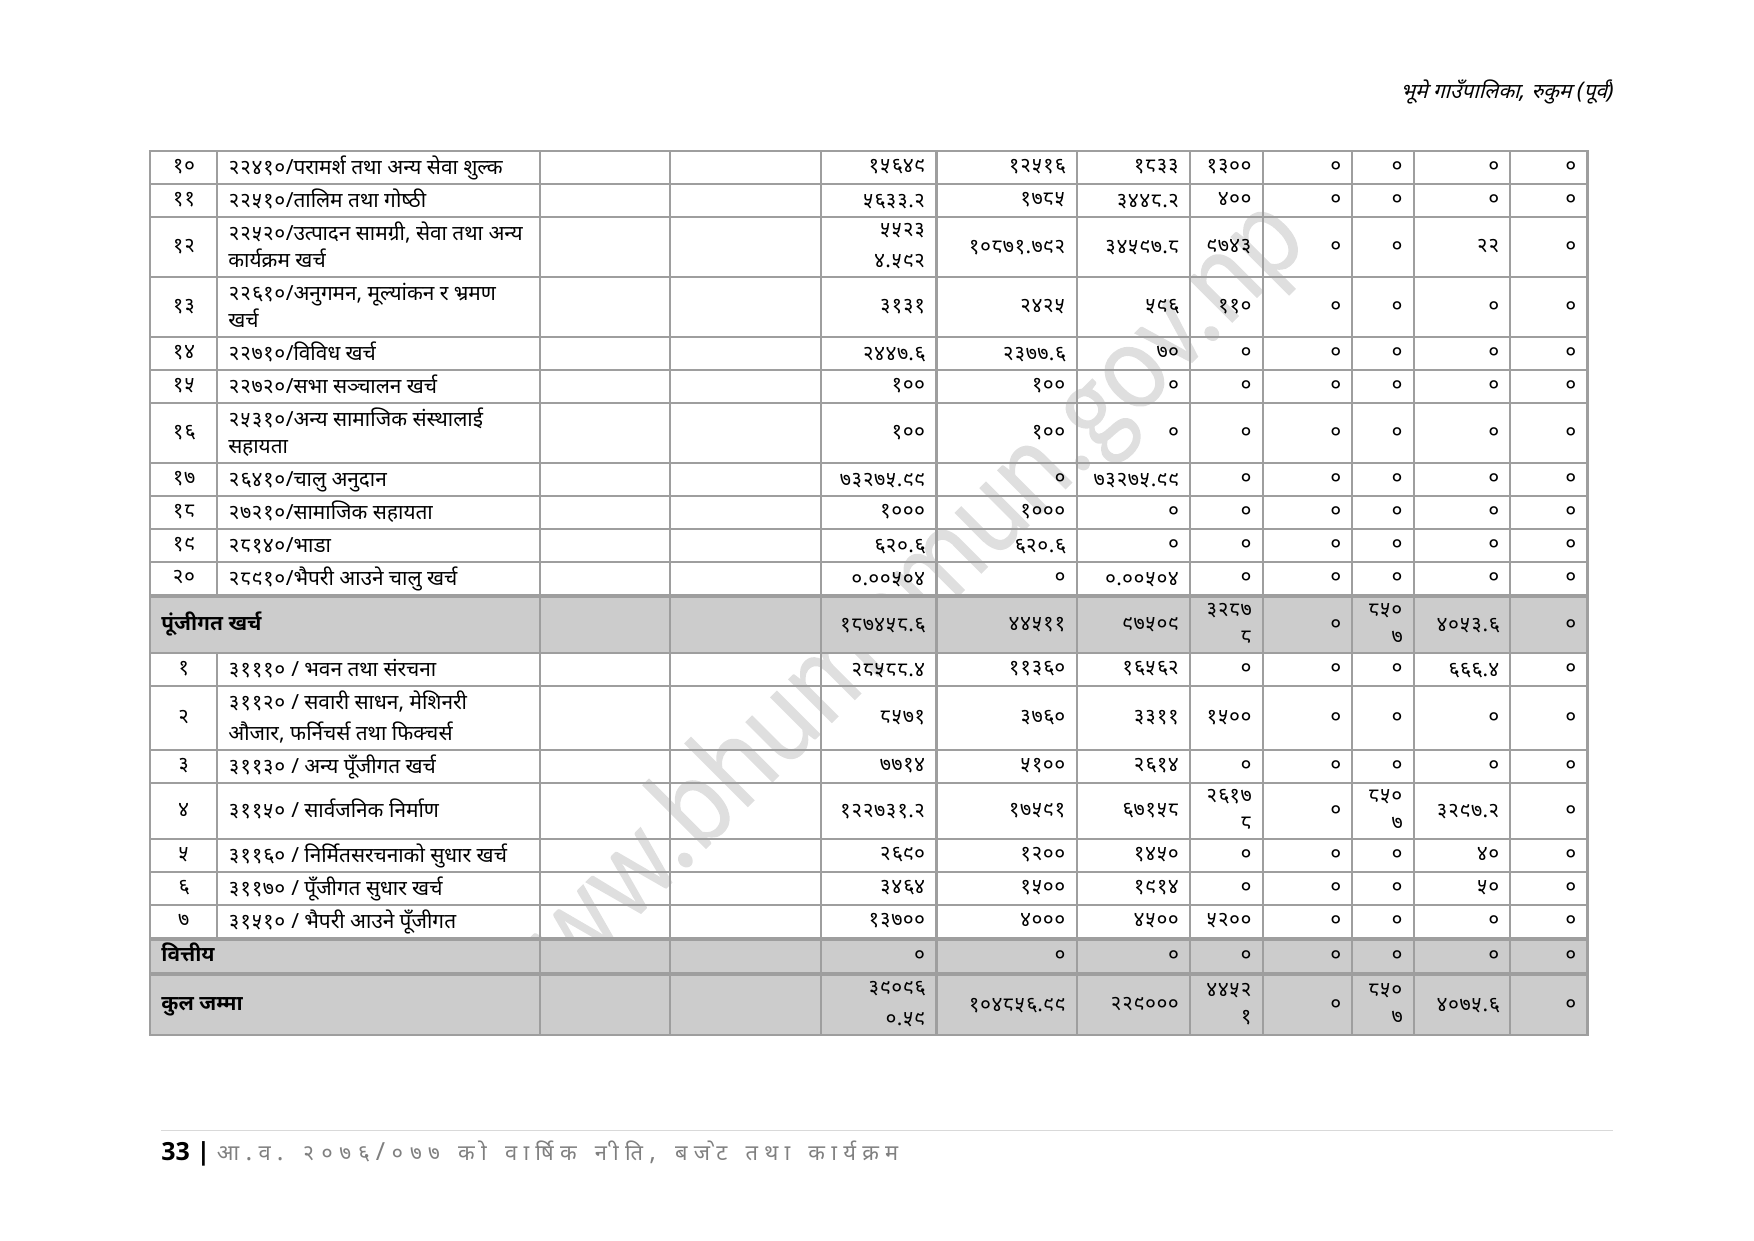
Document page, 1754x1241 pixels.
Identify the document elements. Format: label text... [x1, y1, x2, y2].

table_cell २० [151, 563, 216, 594]
table_cell ६२०.६ [822, 530, 935, 561]
table_cell ६६६.४ [1415, 654, 1509, 685]
table_cell [541, 687, 669, 749]
table_cell ४ [151, 784, 216, 838]
table_cell २६९० [822, 840, 935, 871]
table_cell [671, 687, 820, 749]
table_cell ३ [151, 751, 216, 782]
table_cell ३४५९७.८ [1078, 218, 1189, 276]
table_cell पूंजीगत खर्च [151, 598, 539, 652]
table_cell ६२०.६ [938, 530, 1076, 561]
table_cell ० [1191, 464, 1262, 495]
table_cell ९७४३ [1191, 218, 1262, 276]
table_cell १९१४ [1078, 873, 1189, 904]
table_cell ३१३१ [822, 278, 935, 336]
table_cell ० [1415, 185, 1509, 216]
table_cell ० [1191, 941, 1262, 972]
table_cell ० [1511, 371, 1586, 402]
table_cell ० [1191, 371, 1262, 402]
table_cell ० [1415, 338, 1509, 369]
table_cell २ [151, 687, 216, 749]
table_cell [541, 751, 669, 782]
table_cell ३११३० / अन्य पूँजीगत खर्च [218, 751, 539, 782]
table_cell ० [1191, 840, 1262, 871]
table_cell ० [1191, 530, 1262, 561]
table_cell ० [1511, 278, 1586, 336]
table_cell ०.००५०४ [1078, 563, 1189, 594]
table_cell १०८७१.७९२ [938, 218, 1076, 276]
table_cell ० [1078, 404, 1189, 462]
table_cell ० [822, 941, 935, 972]
table_cell ३१११० / भवन तथा संरचना [218, 654, 539, 685]
table_cell २२६१०/अनुगमन, मूल्यांकन र भ्रमण खर्च [218, 278, 539, 336]
table_cell ० [1415, 530, 1509, 561]
table_cell ० [1264, 563, 1351, 594]
table_cell ४४५११ [938, 598, 1076, 652]
table_cell २४४७.६ [822, 338, 935, 369]
table_cell ७० [1078, 338, 1189, 369]
table_cell ० [1264, 497, 1351, 528]
table_cell ४० [1415, 840, 1509, 871]
table_cell [541, 152, 669, 183]
table_cell २२५२०/उत्पादन सामग्री, सेवा तथा अन्य कार्यक्रम खर्च [218, 218, 539, 276]
table_cell ० [1511, 784, 1586, 838]
table_cell [671, 185, 820, 216]
table_cell ० [1264, 784, 1351, 838]
table_cell ४०० [1191, 185, 1262, 216]
table_cell ५१०० [938, 751, 1076, 782]
table_cell २५३१०/अन्य सामाजिक संस्थालाई सहायता [218, 404, 539, 462]
table_cell ० [1415, 941, 1509, 972]
table_cell ३४४८.२ [1078, 185, 1189, 216]
table_cell ३३११ [1078, 687, 1189, 749]
table_cell ० [938, 464, 1076, 495]
table_cell [541, 563, 669, 594]
table_cell ० [1191, 873, 1262, 904]
table_cell ० [1078, 371, 1189, 402]
table_cell ७ [151, 906, 216, 937]
table_cell ३१५१० / भैपरी आउने पूँजीगत [218, 906, 539, 937]
table_cell ० [1078, 530, 1189, 561]
table_cell ८५०७ [1353, 598, 1413, 652]
table_cell ० [1264, 976, 1351, 1034]
table_cell [671, 278, 820, 336]
table_cell ५ [151, 840, 216, 871]
table_cell ० [1264, 464, 1351, 495]
table_cell [541, 873, 669, 904]
table_cell [671, 598, 820, 652]
table_cell ० [1264, 873, 1351, 904]
table_cell ० [1078, 497, 1189, 528]
table_cell ० [1353, 906, 1413, 937]
table_cell १०० [938, 371, 1076, 402]
table_cell २२७२०/सभा सञ्चालन खर्च [218, 371, 539, 402]
table_cell ० [1191, 497, 1262, 528]
table_cell ० [1511, 751, 1586, 782]
table_cell ३२८७८ [1191, 598, 1262, 652]
table_cell ३४६४ [822, 873, 935, 904]
table_cell ० [1264, 152, 1351, 183]
table_cell [671, 654, 820, 685]
table_cell ५६३३.२ [822, 185, 935, 216]
table_cell ० [1511, 976, 1586, 1034]
table_cell [671, 751, 820, 782]
table_cell १५०० [1191, 687, 1262, 749]
table_cell ० [1511, 687, 1586, 749]
table_cell ० [1511, 152, 1586, 183]
table_cell ० [1078, 941, 1189, 972]
table_cell १६ [151, 404, 216, 462]
table_cell ० [1415, 906, 1509, 937]
table_cell ० [1511, 497, 1586, 528]
table_cell ७३२७५.९९ [1078, 464, 1189, 495]
table_cell १००० [822, 497, 935, 528]
table_cell ११० [1191, 278, 1262, 336]
table_cell ३११२० / सवारी साधन, मेशिनरी औजार, फर्निचर्स तथा फिक्चर्स [218, 687, 539, 749]
table_cell ० [1264, 840, 1351, 871]
table_cell २६१७८ [1191, 784, 1262, 838]
table_cell ० [1191, 563, 1262, 594]
table_cell [541, 497, 669, 528]
table_cell ० [1353, 404, 1413, 462]
table_cell [671, 464, 820, 495]
table_cell १७८५ [938, 185, 1076, 216]
table_cell [541, 185, 669, 216]
table_cell ० [1264, 906, 1351, 937]
table_cell ० [1353, 497, 1413, 528]
table_cell ५० [1415, 873, 1509, 904]
table_cell ४४५२१ [1191, 976, 1262, 1034]
table_cell १४ [151, 338, 216, 369]
table_cell [541, 941, 669, 972]
table_cell ० [1511, 873, 1586, 904]
table_cell ३११७० / पूँजीगत सुधार खर्च [218, 873, 539, 904]
table_cell ० [1353, 371, 1413, 402]
table_cell [671, 941, 820, 972]
table_cell ० [1415, 152, 1509, 183]
table_cell [671, 563, 820, 594]
table_cell १००० [938, 497, 1076, 528]
table_cell ५२०० [1191, 906, 1262, 937]
table_cell ८५०७ [1353, 976, 1413, 1034]
table_cell वित्तीय [151, 941, 539, 972]
table_cell ० [1511, 404, 1586, 462]
table_cell १०० [938, 404, 1076, 462]
table_cell [671, 784, 820, 838]
table_cell [541, 278, 669, 336]
table_cell ६ [151, 873, 216, 904]
table_cell २३७७.६ [938, 338, 1076, 369]
table_cell ० [1191, 654, 1262, 685]
table_cell ० [1511, 563, 1586, 594]
table_cell ० [938, 563, 1076, 594]
table_cell १५६४९ [822, 152, 935, 183]
table_cell [671, 218, 820, 276]
table_cell ४००० [938, 906, 1076, 937]
table_cell ० [1264, 598, 1351, 652]
table_cell ० [1264, 941, 1351, 972]
table_cell ० [938, 941, 1076, 972]
table_cell २४२५ [938, 278, 1076, 336]
table_cell [541, 530, 669, 561]
table_cell ०.००५०४ [822, 563, 935, 594]
table_cell १५ [151, 371, 216, 402]
table_cell १८७४५८.६ [822, 598, 935, 652]
table_cell [671, 906, 820, 937]
table_cell ८५०७ [1353, 784, 1413, 838]
table_cell ० [1415, 371, 1509, 402]
table_cell ० [1511, 338, 1586, 369]
table_cell ३२९७.२ [1415, 784, 1509, 838]
table_cell ० [1353, 941, 1413, 972]
table_cell [541, 404, 669, 462]
table_cell ० [1264, 278, 1351, 336]
table_cell ० [1511, 185, 1586, 216]
table_cell ० [1415, 751, 1509, 782]
table_cell ४५०० [1078, 906, 1189, 937]
table_cell १८३३ [1078, 152, 1189, 183]
table_cell १०४८५६.९९ [938, 976, 1076, 1034]
table_cell ० [1511, 906, 1586, 937]
table_cell [541, 371, 669, 402]
table_cell १३ [151, 278, 216, 336]
table_cell ७७१४ [822, 751, 935, 782]
table_cell २८५८८.४ [822, 654, 935, 685]
table_cell [541, 840, 669, 871]
table_cell [541, 784, 669, 838]
table_cell ३११५० / सार्वजनिक निर्माण [218, 784, 539, 838]
table_cell ११ [151, 185, 216, 216]
table_cell १२५१६ [938, 152, 1076, 183]
table_cell २२९००० [1078, 976, 1189, 1034]
table_cell २२ [1415, 218, 1509, 276]
table_cell [671, 530, 820, 561]
table_cell [671, 873, 820, 904]
table_cell [541, 598, 669, 652]
table_cell [671, 371, 820, 402]
table_cell १० [151, 152, 216, 183]
table_cell ० [1415, 464, 1509, 495]
table_cell २८१४०/भाडा [218, 530, 539, 561]
table_cell १५०० [938, 873, 1076, 904]
table_cell ० [1353, 751, 1413, 782]
table_cell ० [1353, 840, 1413, 871]
table_cell ० [1264, 338, 1351, 369]
table_cell ४०७५.६ [1415, 976, 1509, 1034]
table_cell ० [1353, 152, 1413, 183]
table_cell २७२१०/सामाजिक सहायता [218, 497, 539, 528]
table_cell १३०० [1191, 152, 1262, 183]
table_cell ३९०९६०.५९ [822, 976, 935, 1034]
table_cell ० [1264, 404, 1351, 462]
table_cell ८५७१ [822, 687, 935, 749]
table_cell ० [1511, 530, 1586, 561]
table_cell ० [1415, 687, 1509, 749]
table_cell ० [1511, 840, 1586, 871]
table_cell ० [1511, 941, 1586, 972]
table_cell ० [1511, 218, 1586, 276]
table_cell ० [1264, 371, 1351, 402]
table_cell १०० [822, 371, 935, 402]
table_cell २८९१०/भैपरी आउने चालु खर्च [218, 563, 539, 594]
table_cell ० [1415, 278, 1509, 336]
table_cell [541, 976, 669, 1034]
table_cell ० [1353, 218, 1413, 276]
table_cell ३११६० / निर्मितसरचनाको सुधार खर्च [218, 840, 539, 871]
table_cell ० [1415, 497, 1509, 528]
table_cell ० [1353, 873, 1413, 904]
table_cell [541, 338, 669, 369]
table_cell ५५२३४.५९२ [822, 218, 935, 276]
table_cell १६५६२ [1078, 654, 1189, 685]
table_cell ० [1511, 598, 1586, 652]
table_cell ० [1353, 278, 1413, 336]
table_cell [541, 464, 669, 495]
table_cell ० [1353, 338, 1413, 369]
table_cell १२२७३१.२ [822, 784, 935, 838]
table_cell २६४१०/चालु अनुदान [218, 464, 539, 495]
table_cell ६७१५८ [1078, 784, 1189, 838]
table_cell ० [1353, 654, 1413, 685]
table_cell ० [1191, 404, 1262, 462]
table_cell २२५१०/तालिम तथा गोष्ठी [218, 185, 539, 216]
table_cell ० [1264, 185, 1351, 216]
table_cell १७ [151, 464, 216, 495]
table_cell [671, 976, 820, 1034]
table_cell १२०० [938, 840, 1076, 871]
table_cell ० [1264, 218, 1351, 276]
table_cell १ [151, 654, 216, 685]
table_cell ० [1353, 464, 1413, 495]
table_cell १०० [822, 404, 935, 462]
table_cell २६१४ [1078, 751, 1189, 782]
table_cell [671, 338, 820, 369]
table_cell १८ [151, 497, 216, 528]
table_cell ४०५३.६ [1415, 598, 1509, 652]
table_cell ० [1415, 404, 1509, 462]
table_cell ० [1264, 530, 1351, 561]
table_cell ० [1353, 185, 1413, 216]
table_cell १४५० [1078, 840, 1189, 871]
table_cell ० [1264, 687, 1351, 749]
table_cell [671, 404, 820, 462]
table_cell [671, 152, 820, 183]
table_cell [671, 497, 820, 528]
table_cell ० [1353, 530, 1413, 561]
table_cell ० [1353, 563, 1413, 594]
table_cell [541, 654, 669, 685]
table_cell ३७६० [938, 687, 1076, 749]
table_cell ९७५०९ [1078, 598, 1189, 652]
table_cell [541, 218, 669, 276]
table_cell ११३६० [938, 654, 1076, 685]
table_cell २२४१०/परामर्श तथा अन्य सेवा शुल्क [218, 152, 539, 183]
table_cell ७३२७५.९९ [822, 464, 935, 495]
table_cell ० [1191, 751, 1262, 782]
table_cell ५९६ [1078, 278, 1189, 336]
table_cell ० [1264, 751, 1351, 782]
table_cell ० [1264, 654, 1351, 685]
table_cell ० [1511, 464, 1586, 495]
table_cell १३७०० [822, 906, 935, 937]
table_cell ० [1191, 338, 1262, 369]
table_cell [541, 906, 669, 937]
table_cell १२ [151, 218, 216, 276]
table_cell ० [1415, 563, 1509, 594]
table_cell १७५९१ [938, 784, 1076, 838]
table_cell ० [1353, 687, 1413, 749]
table_cell १९ [151, 530, 216, 561]
table_cell ० [1511, 654, 1586, 685]
table_cell [671, 840, 820, 871]
table_cell कुल जम्मा [151, 976, 539, 1034]
table_cell २२७१०/विविध खर्च [218, 338, 539, 369]
